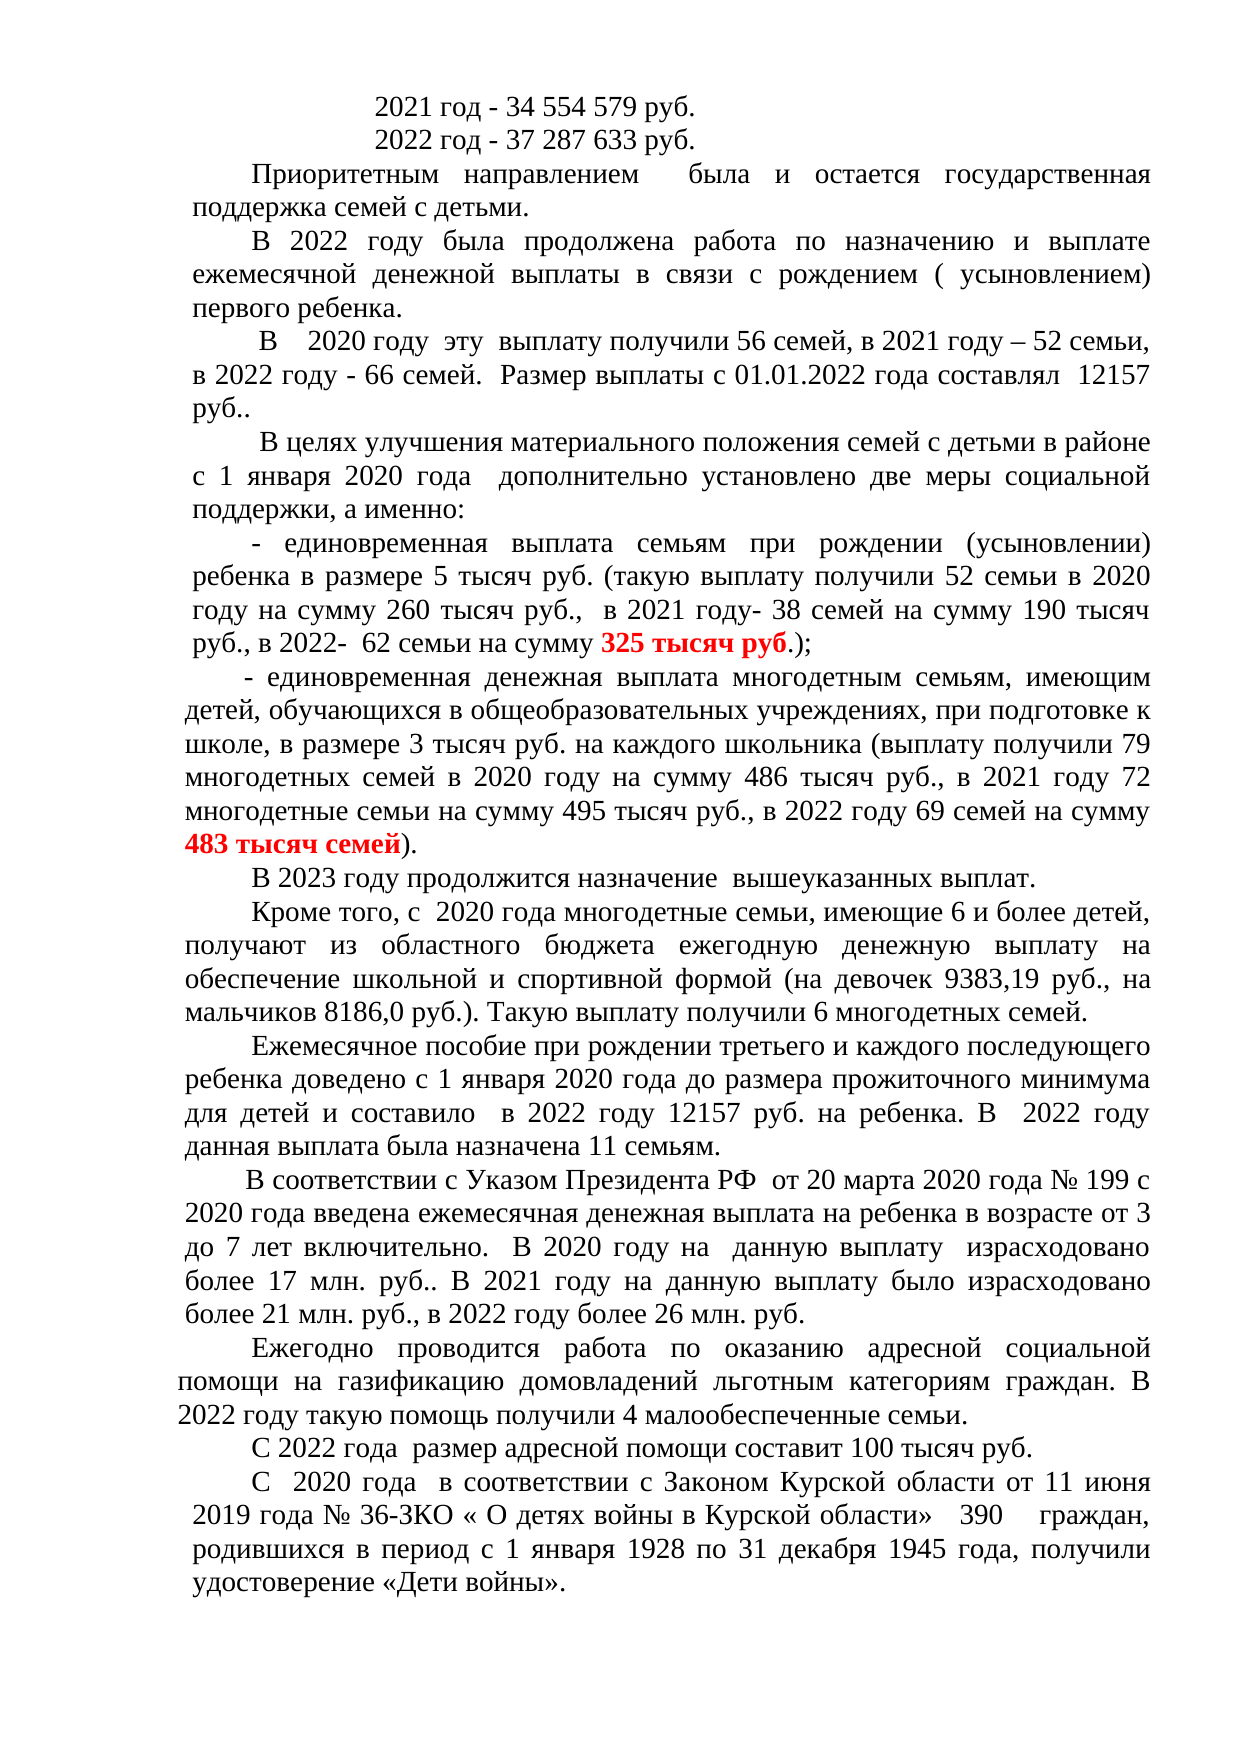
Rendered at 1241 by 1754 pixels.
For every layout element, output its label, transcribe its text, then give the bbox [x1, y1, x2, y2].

text В целях улучшения материального положения семей с детьми в районе с 1 января 2020 года дополнительно установлено две меры социальной поддержки, а именно: [192, 424, 1152, 525]
text Кроме того, с 2020 года многодетные семьи, имеющие 6 и более детей, получают из областного бюджета ежегодную денежную выплату на обеспечение школьной и спортивной формой (на девочек 9383,19 руб., на мальчиков 8186,0 руб.). Такую выплату получили 6 многодетных семей. [184, 894, 1152, 1028]
text 2022 год - 37 287 633 руб. [192, 122, 1152, 156]
text В 2020 году эту выплату получили 56 семей, в 2021 году – 52 семьи, в 2022 году - 66 семей. Размер выплаты с 01.01.2022 года составлял 12157 руб.. [192, 323, 1152, 424]
text В 2022 году была продолжена работа по назначению и выплате ежемесячной денежной выплаты в связи с рождением ( усыновлением) первого ребенка. [192, 223, 1152, 323]
text Ежемесячное пособие при рождении третьего и каждого последующего ребенка доведено с 1 января 2020 года до размера прожиточного минимума для детей и составило в 2022 году 12157 руб. на ребенка. В 2022 году данная выплата была назначена 11 семьям. [184, 1028, 1152, 1162]
text Ежегодно проводится работа по оказанию адресной социальной помощи на газификацию домовладений льготным категориям граждан. В 2022 году такую помощь получили 4 малообеспеченные семьи. [177, 1330, 1152, 1430]
text - единовременная выплата семьям при рождении (усыновлении) ребенка в размере 5 тысяч руб. (такую выплату получили 52 семьи в 2020 году на сумму 260 тысяч руб., в 2021 году- 38 семей на сумму 190 тысяч руб., в 2022- 62 семьи на сумму 325 тысяч руб.); [192, 525, 1152, 659]
text С 2020 года в соответствии с Законом Курской области от 11 июня 2019 года № 36-ЗКО « О детях войны в Курской области» 390 граждан, родившихся в период с 1 января 1928 по 31 декабря 1945 года, получили удостоверение «Дети войны». [192, 1464, 1152, 1598]
text В 2023 году продолжится назначение вышеуказанных выплат. [184, 860, 1152, 894]
text - единовременная денежная выплата многодетным семьям, имеющим детей, обучающихся в общеобразовательных учреждениях, при подготовке к школе, в размере 3 тысяч руб. на каждого школьника (выплату получили 79 многодетных семей в 2020 году на сумму 486 тысяч руб., в 2021 году 72 многодетные семьи на сумму 495 тысяч руб., в 2022 году 69 семей на сумму 483 тысяч семей). [184, 659, 1152, 860]
text 2021 год - 34 554 579 руб. [192, 89, 1152, 122]
text С 2022 года размер адресной помощи составит 100 тысяч руб. [192, 1430, 1152, 1464]
text Приоритетным направлением была и остается государственная поддержка семей с детьми. [192, 156, 1152, 223]
text В соответствии с Указом Президента РФ от 20 марта 2020 года № 199 с 2020 года введена ежемесячная денежная выплата на ребенка в возрасте от 3 до 7 лет включительно. В 2020 году на данную выплату израсходовано более 17 млн. руб.. В 2021 году на данную выплату было израсходовано более 21 млн. руб., в 2022 году более 26 млн. руб. [184, 1162, 1152, 1330]
